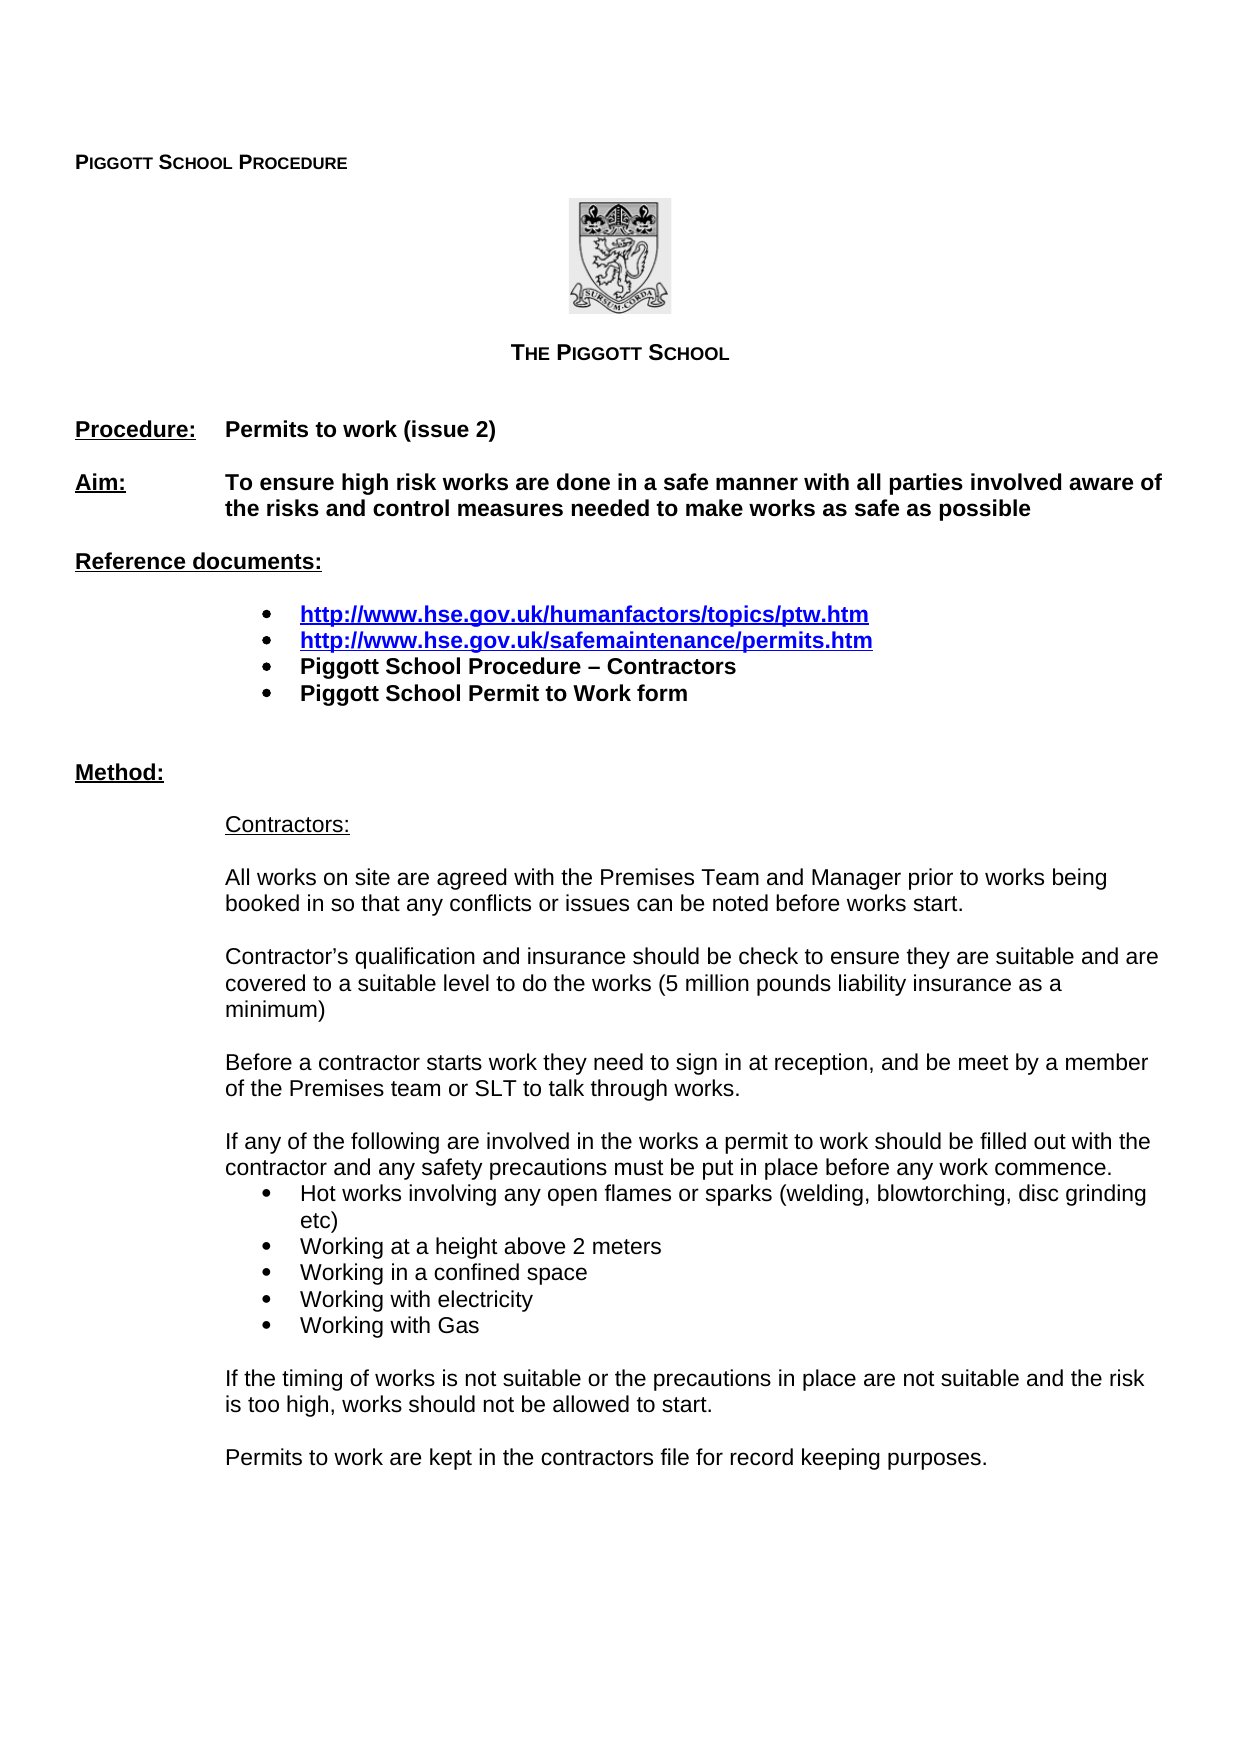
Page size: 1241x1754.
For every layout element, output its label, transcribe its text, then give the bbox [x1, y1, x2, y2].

text If any of the following are involved in the works a permit to work should be filled out with the contractor and any safety precautions must be put in place before any work commence. [225, 1128, 1165, 1180]
text All works on site are agreed with the Premises Team and Manager prior to works being booked in so that any conflicts or issues can be noted before works start. [225, 864, 1165, 917]
list Working in a confined space [262, 1259, 1165, 1286]
text Contractors: [225, 811, 1165, 838]
list Piggott School Permit to Work form [262, 679, 1165, 706]
text Before a contractor starts work they need to sign in at reception, and be meet by a member of the Premises team or SLT to talk through works. [225, 1048, 1165, 1101]
list http://www.hse.gov.uk/safemaintenance/permits.htm [262, 627, 1165, 653]
text Piggott School Procedure [75, 150, 1165, 174]
list Piggott School Procedure – Contractors [262, 653, 1165, 679]
list Working with electricity [262, 1286, 1165, 1312]
text Contractor’s qualification and insurance should be check to ensure they are suitable and are covered to a suitable level to do the works (5 million pounds liability insurance as a minimum) [225, 943, 1165, 1022]
text The Piggott School [75, 339, 1165, 365]
text Procedure: Permits to work (issue 2) [75, 416, 1165, 442]
text If the timing of works is not suitable or the precautions in place are not suitable and the risk is too high, works should not be allowed to start. [225, 1365, 1165, 1417]
list Working at a height above 2 meters [262, 1233, 1165, 1259]
list Hot works involving any open flames or sparks (welding, blowtorching, disc grinding etc) [262, 1180, 1165, 1233]
text Permits to work are kept in the contractors file for record keeping purposes. [225, 1444, 1165, 1470]
list Working with Gas [262, 1312, 1165, 1338]
text Method: [75, 759, 1165, 785]
text Aim: To ensure high risk works are done in a safe manner with all parties involved aware of the risks and control measures needed to make works as safe as possible [75, 469, 1165, 521]
list http://www.hse.gov.uk/humanfactors/topics/ptw.htm [262, 601, 1165, 627]
text Reference documents: [75, 548, 1165, 574]
